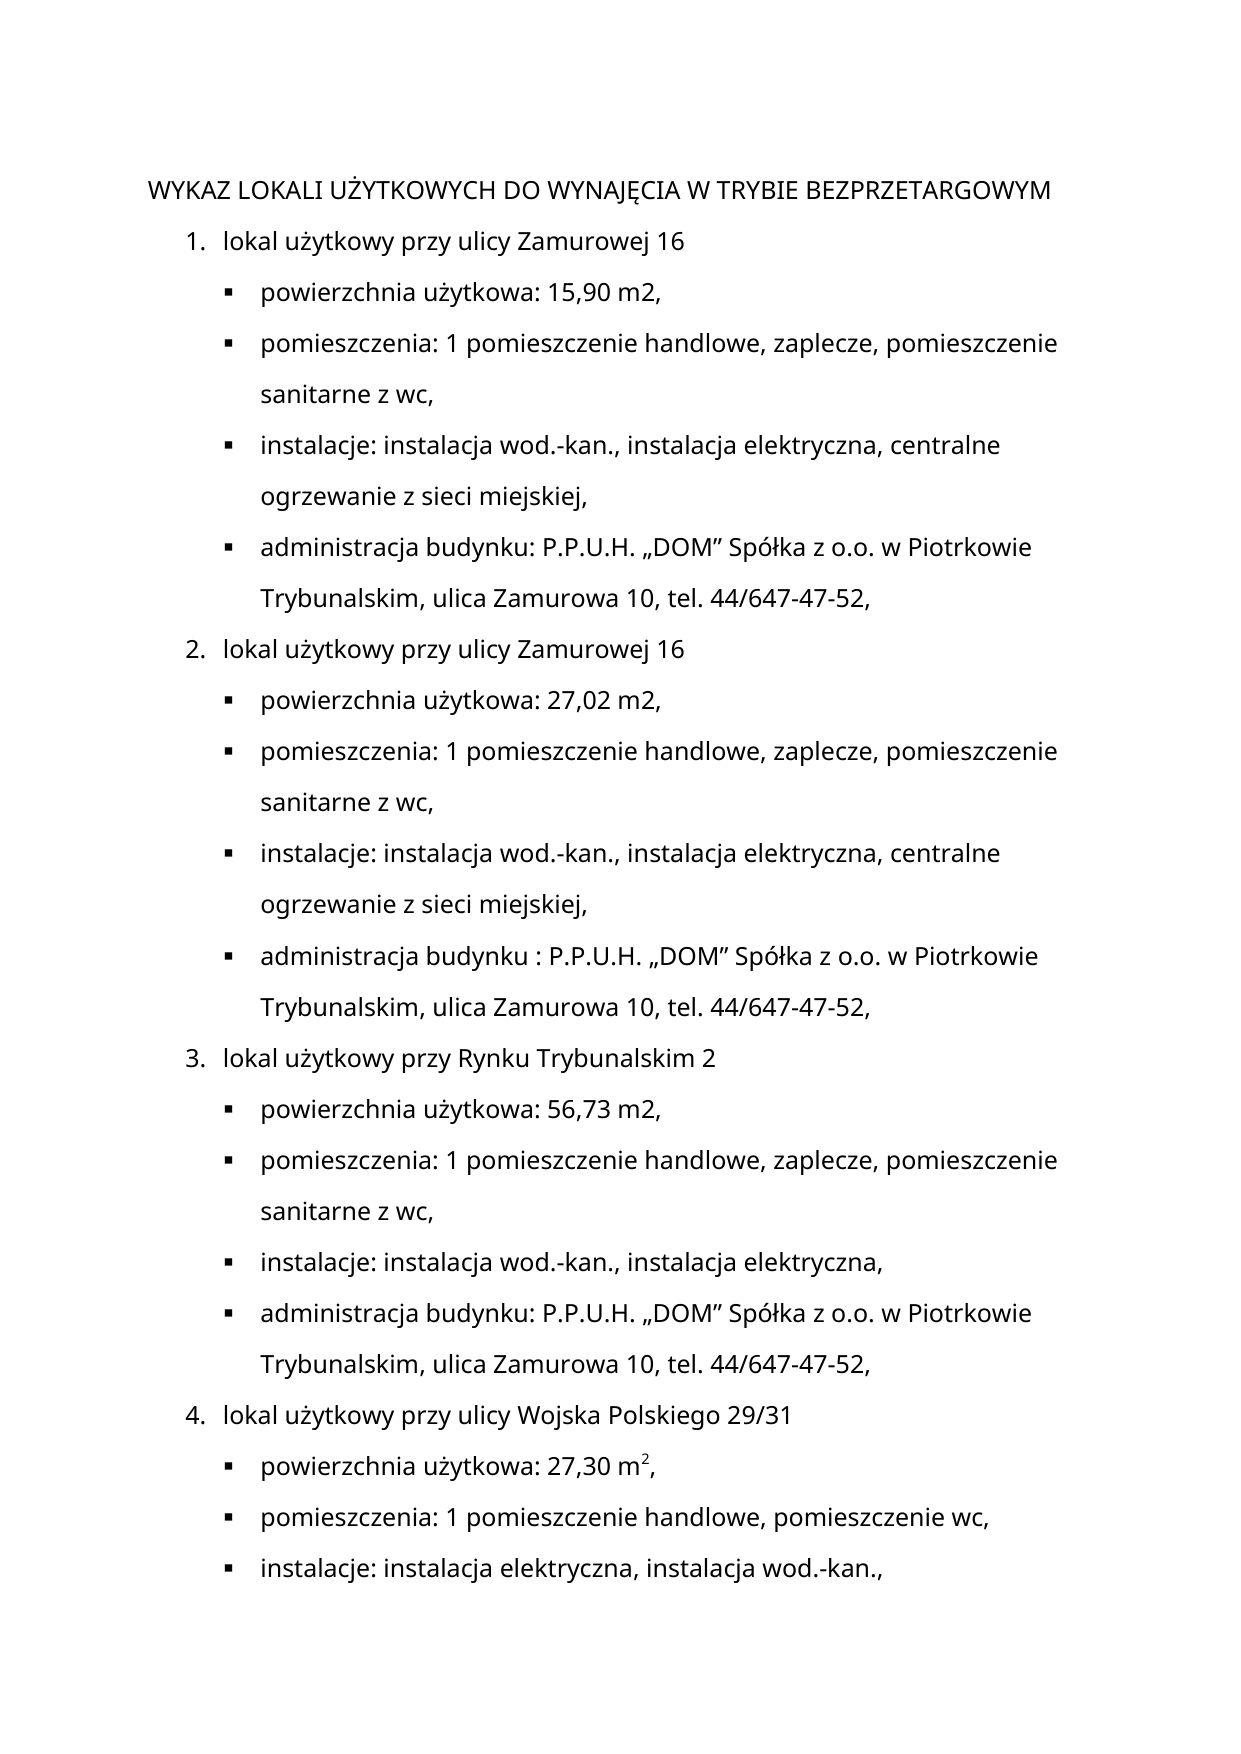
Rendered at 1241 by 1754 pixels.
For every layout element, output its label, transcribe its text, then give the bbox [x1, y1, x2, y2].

list powierzchnia użytkowa: 56,73 m2, [223, 1091, 1093, 1125]
list administracja budynku: P.P.U.H. „DOM” Spółka z o.o. w Piotrkowie Trybunalskim, ulica Zamurowa 10, tel. 44/647-47-52, [223, 1296, 1093, 1381]
list administracja budynku : P.P.U.H. „DOM” Spółka z o.o. w Piotrkowie Trybunalskim, ulica Zamurowa 10, tel. 44/647-47-52, [223, 938, 1093, 1023]
list powierzchnia użytkowa: 27,30 m2, [223, 1449, 1093, 1483]
list administracja budynku: P.P.U.H. „DOM” Spółka z o.o. w Piotrkowie Trybunalskim, ulica Zamurowa 10, tel. 44/647-47-52, [223, 530, 1093, 615]
list instalacje: instalacja wod.-kan., instalacja elektryczna, [223, 1244, 1093, 1278]
list powierzchnia użytkowa: 27,02 m2, [223, 683, 1093, 717]
list lokal użytkowy przy Rynku Trybunalskim 2 [185, 1040, 1093, 1074]
list instalacje: instalacja wod.-kan., instalacja elektryczna, centralne ogrzewanie z sieci miejskiej, [223, 836, 1093, 921]
list pomieszczenia: 1 pomieszczenie handlowe, zaplecze, pomieszczenie sanitarne z wc, [223, 326, 1093, 411]
list pomieszczenia: 1 pomieszczenie handlowe, zaplecze, pomieszczenie sanitarne z wc, [223, 734, 1093, 819]
subtitle WYKAZ LOKALI UŻYTKOWYCH DO WYNAJĘCIA W TRYBIE BEZPRZETARGOWYM [148, 173, 1093, 207]
list lokal użytkowy przy ulicy Zamurowej 16 [185, 224, 1093, 258]
list pomieszczenia: 1 pomieszczenie handlowe, zaplecze, pomieszczenie sanitarne z wc, [223, 1142, 1093, 1227]
list powierzchnia użytkowa: 15,90 m2, [223, 275, 1093, 309]
list lokal użytkowy przy ulicy Zamurowej 16 [185, 632, 1093, 666]
list pomieszczenia: 1 pomieszczenie handlowe, pomieszczenie wc, [223, 1500, 1093, 1534]
list instalacje: instalacja elektryczna, instalacja wod.-kan., [223, 1551, 1093, 1585]
list lokal użytkowy przy ulicy Wojska Polskiego 29/31 [185, 1398, 1093, 1432]
list instalacje: instalacja wod.-kan., instalacja elektryczna, centralne ogrzewanie z sieci miejskiej, [223, 428, 1093, 513]
